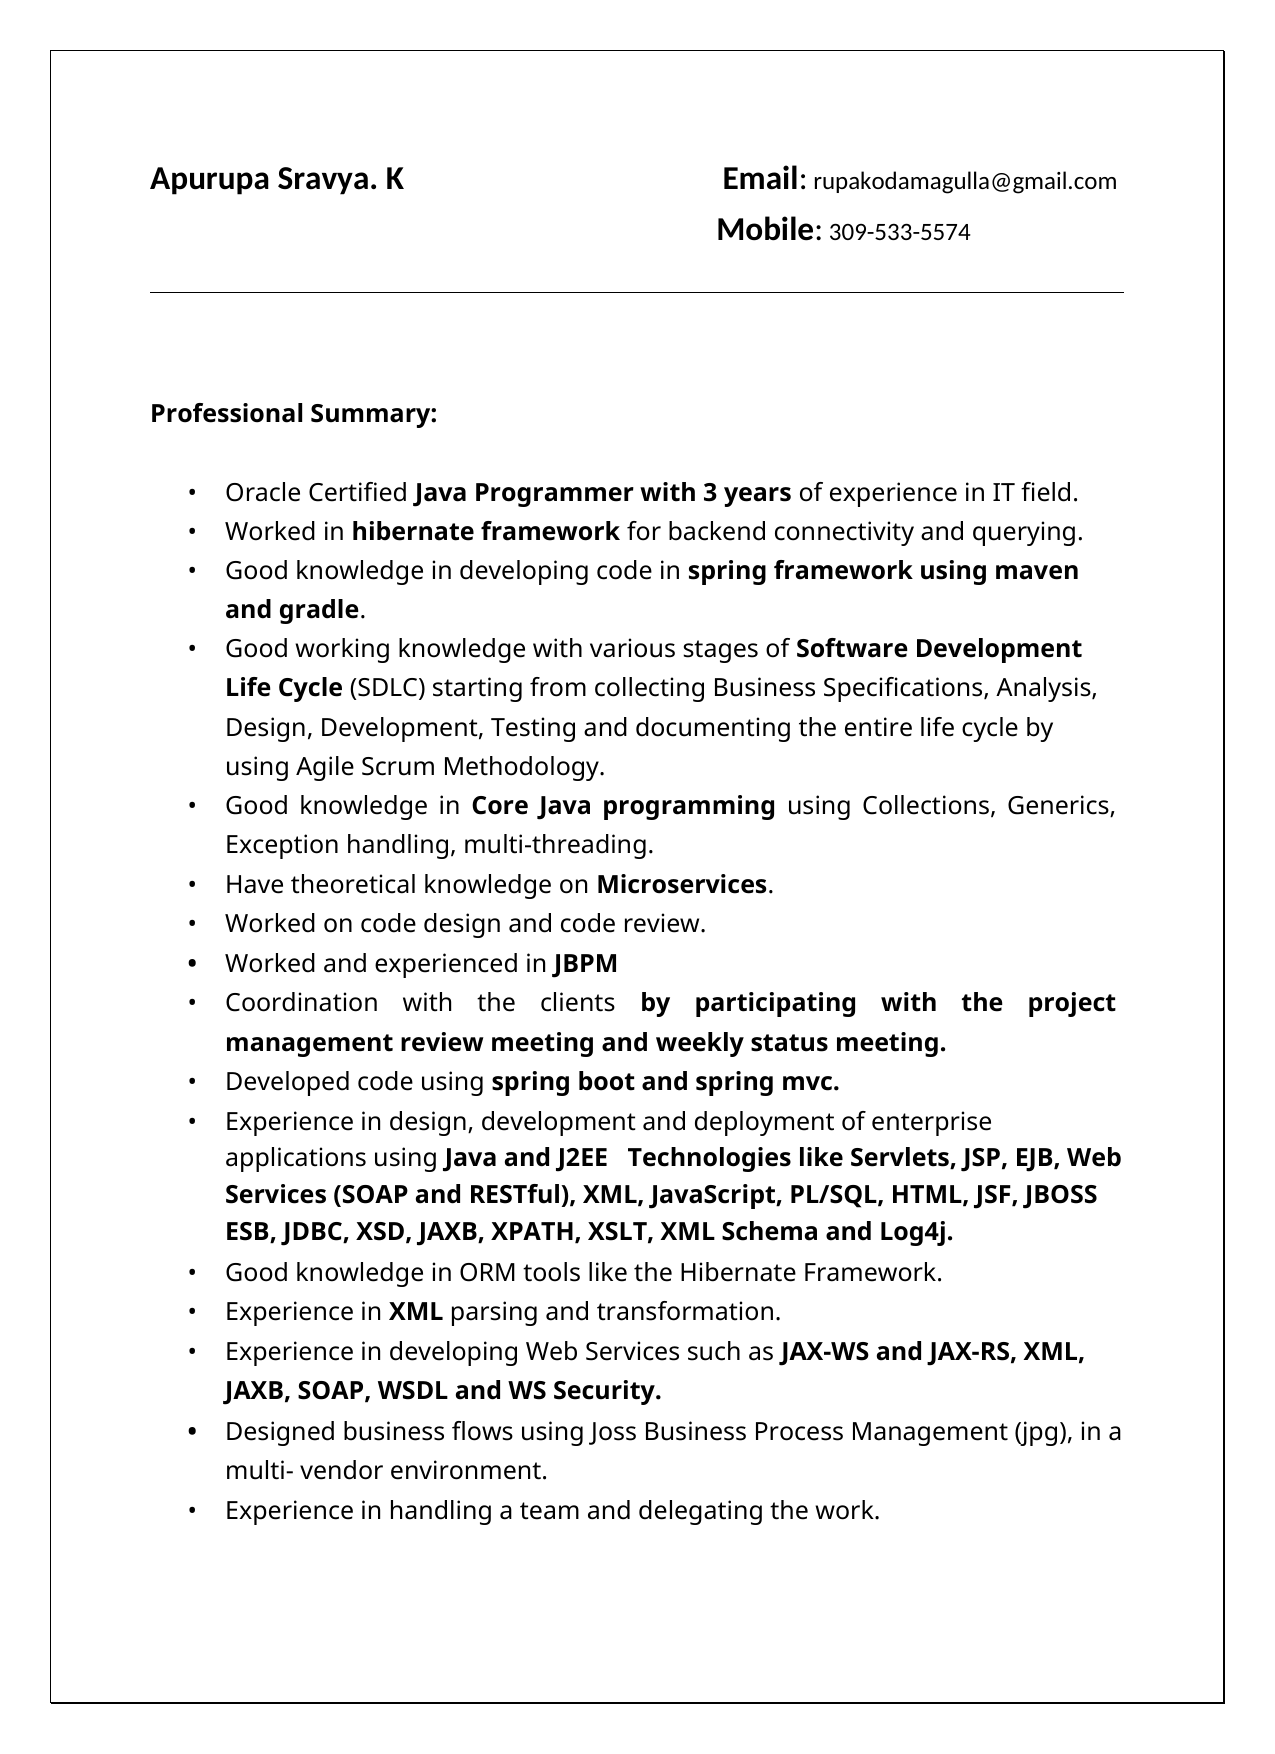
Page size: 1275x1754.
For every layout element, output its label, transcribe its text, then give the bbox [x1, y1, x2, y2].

list Good knowledge in Core Java programming using Collections, Generics, Exception handling, multi-threading. [187, 787, 1117, 861]
list Worked in hibernate framework for backend connectivity and querying. [187, 513, 1124, 547]
text Mobile: 309-533-5574 [150, 208, 1124, 249]
list Experience in XML parsing and transformation. [187, 1293, 1124, 1327]
list Designed business flows using Joss Business Process Management (jpg), in a multi- vendor environment. [187, 1413, 1124, 1487]
text Professional Summary: [150, 396, 1124, 430]
list Worked on code design and code review. [187, 906, 1117, 940]
list Developed code using spring boot and spring mvc. [187, 1064, 1117, 1098]
text Apurupa Sravya. K Email: rupakodamagulla@gmail.com [150, 157, 1124, 198]
list Experience in handling a team and delegating the work. [187, 1493, 1124, 1527]
list Good working knowledge with various stages of Software Development Life Cycle (SDLC) starting from collecting Business Specifications, Analysis, Design, Development, Testing and documenting the entire life cycle by using Agile Scrum Methodology. [187, 631, 1124, 782]
list Experience in design, development and deployment of enterprise applications using Java and J2EE Technologies like Servlets, JSP, EJB, Web Services (SOAP and RESTful), XML, JavaScript, PL/SQL, HTML, JSF, JBOSS ESB, JDBC, XSD, JAXB, XPATH, XSLT, XML Schema and Log4j. [187, 1103, 1124, 1248]
list Coordination with the clients by participating with the project management review meeting and weekly status meeting. [187, 985, 1117, 1058]
list Oracle Certified Java Programmer with 3 years of experience in IT field. [187, 474, 1124, 508]
list Experience in developing Web Services such as JAX-WS and JAX-RS, XML, JAXB, SOAP, WSDL and WS Security. [187, 1334, 1124, 1407]
list Good knowledge in ORM tools like the Hibernate Framework. [187, 1255, 1117, 1289]
list Good knowledge in developing code in spring framework using maven and gradle. [187, 552, 1124, 626]
list Have theoretical knowledge on Microservices. [187, 866, 1117, 901]
list Worked and experienced in JBPM [187, 945, 1117, 979]
